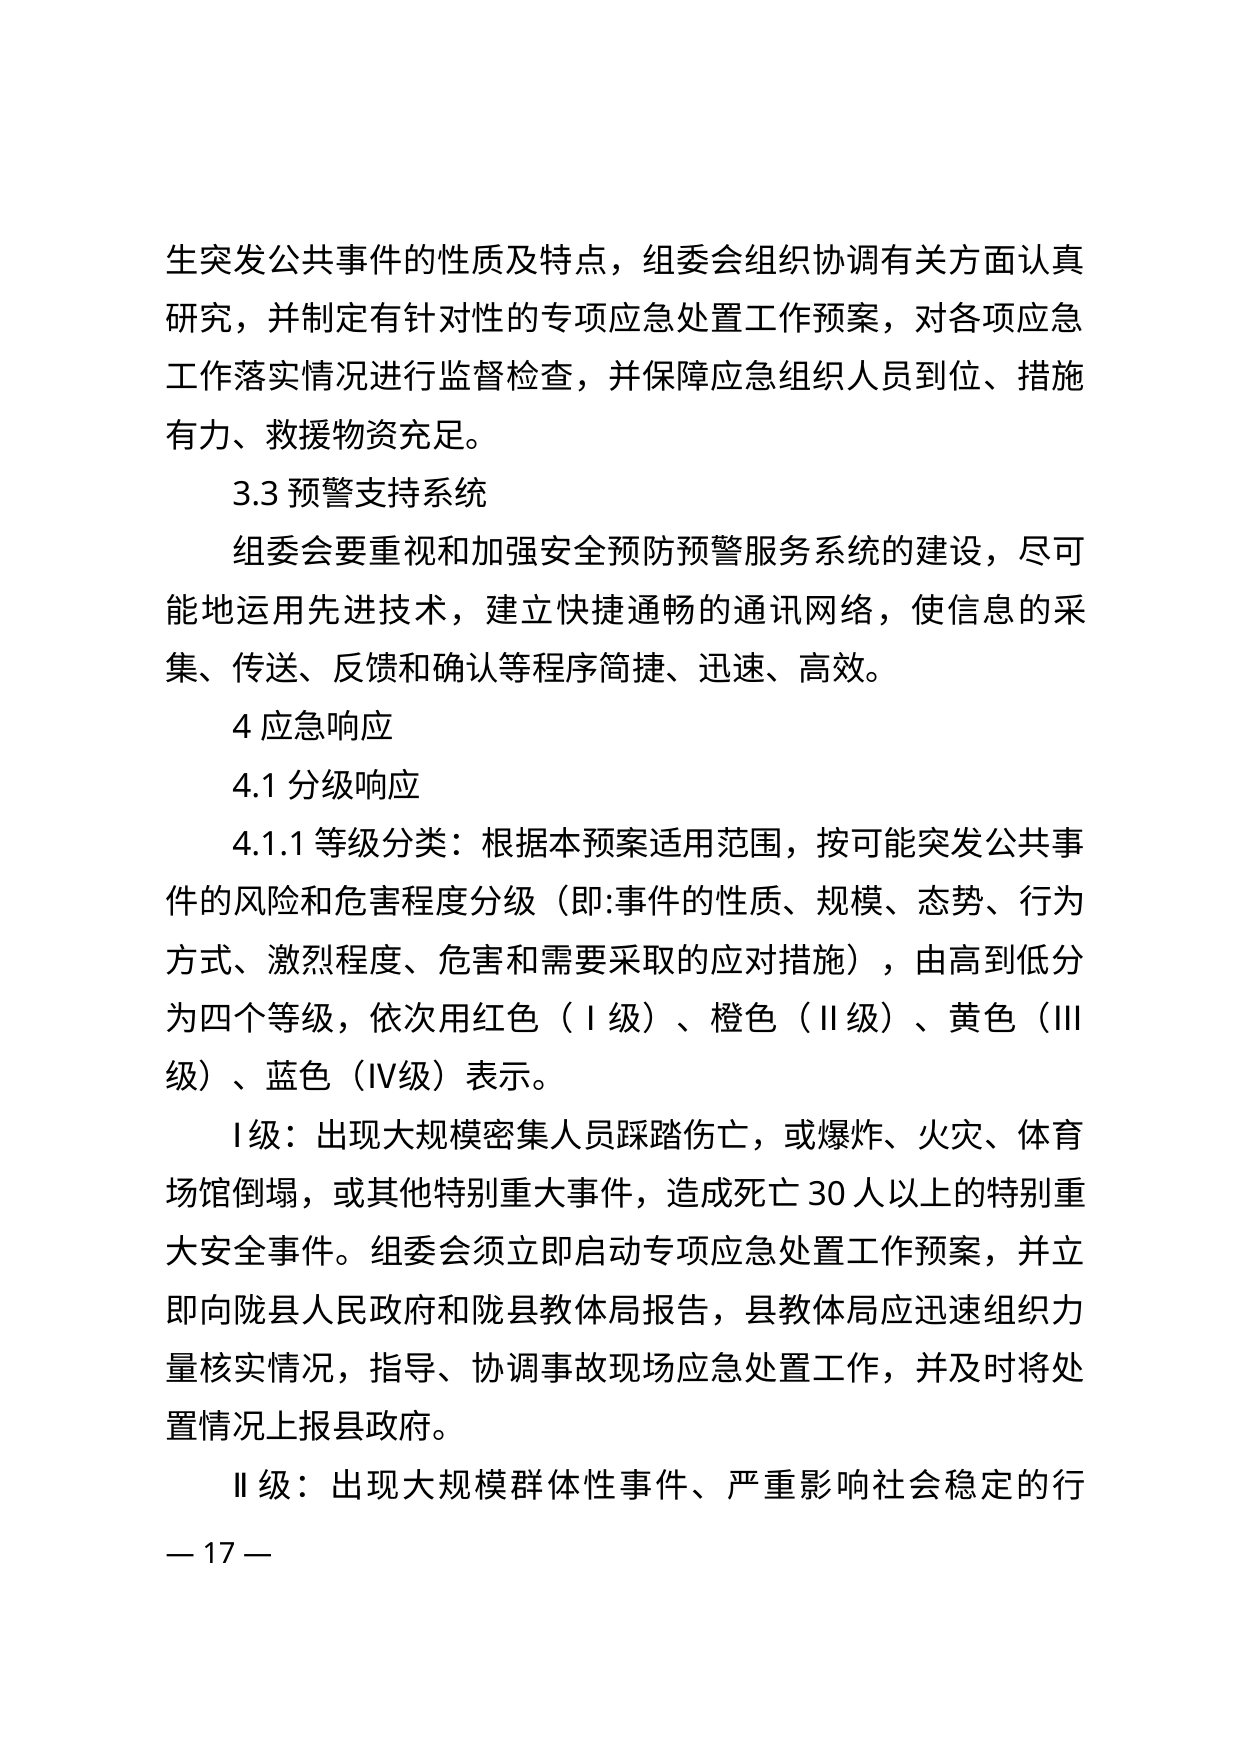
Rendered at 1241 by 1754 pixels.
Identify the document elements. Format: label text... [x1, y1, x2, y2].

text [165, 1450, 1087, 1509]
text 4 应急响应 [165, 692, 1087, 750]
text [165, 225, 1087, 459]
text 组委会要重视和加强安全预防预警服务系统的建设，尽可能地运用先进技术，建立快捷通畅的通讯网络，使信息的采集、传送、反馈和确认等程序简捷、迅速、高效。 [165, 517, 1087, 692]
text Ⅰ级：出现大规模密集人员踩踏伤亡，或爆炸、火灾、体育场馆倒塌，或其他特别重大事件，造成死亡30人以上的特别重大安全事件。组委会须立即启动专项应急处置工作预案，并立即向陇县人民政府和陇县教体局报告，县教体局应迅速组织力量核实情况，指导、协调事故现场应急处置工作，并及时将处置情况上报县政府。 [165, 1100, 1087, 1450]
text 4.1.1等级分类：根据本预案适用范围，按可能突发公共事件的风险和危害程度分级（即:事件的性质、规模、态势、行为方式、激烈程度、危害和需要采取的应对措施），由高到低分为四个等级，依次用红色（Ⅰ级）、橙色（Ⅱ级）、黄色（Ⅲ级）、蓝色（Ⅳ级）表示。 [165, 809, 1087, 1100]
text 3.3 预警支持系统 [165, 459, 1087, 517]
text 4.1 分级响应 [165, 750, 1087, 809]
